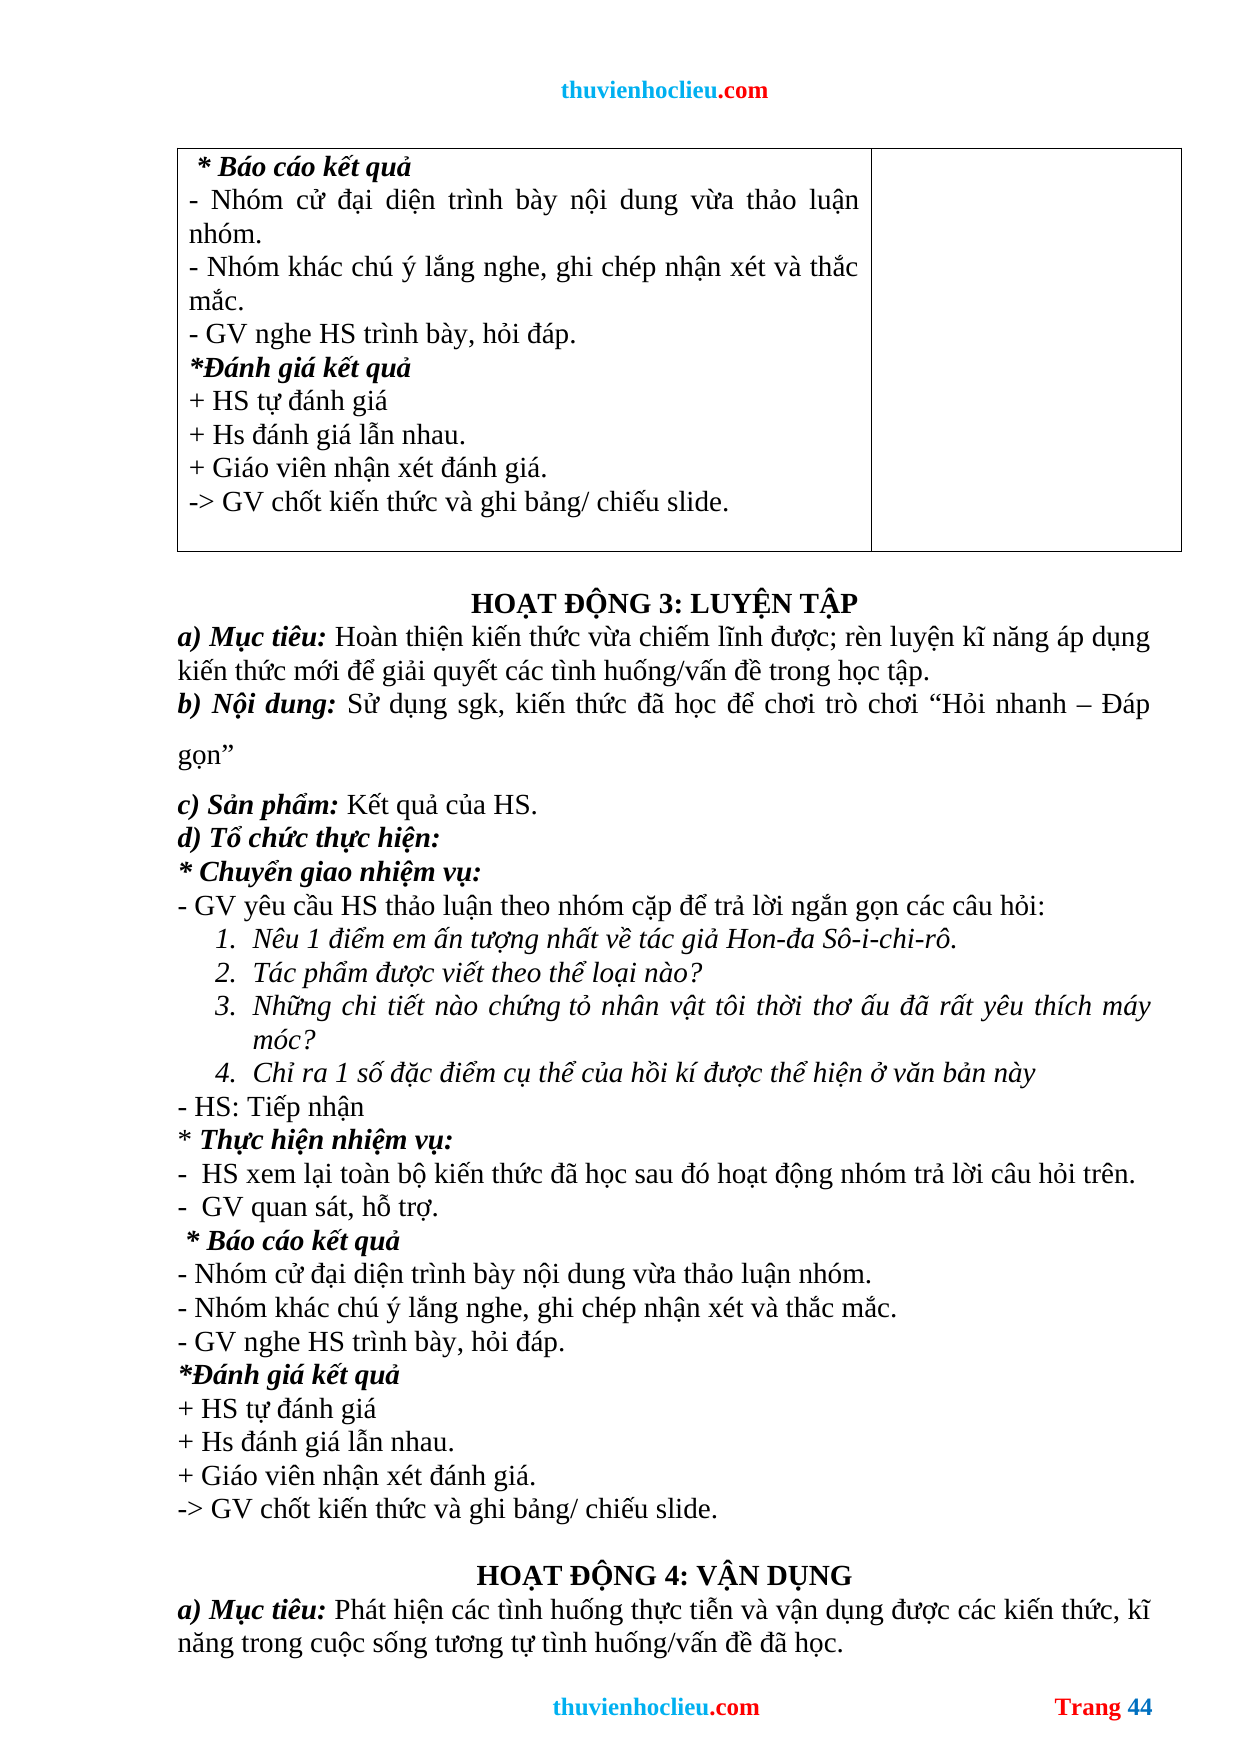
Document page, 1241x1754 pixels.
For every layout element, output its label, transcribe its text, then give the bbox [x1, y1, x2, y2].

text + Giáo viên nhận xét đánh giá. [177, 1458, 1152, 1491]
text -> GV chốt kiến thức và ghi bảng/ chiếu slide. [177, 1491, 1152, 1525]
text - HS: Tiếp nhận [177, 1089, 1152, 1122]
text + Hs đánh giá lẫn nhau. [177, 1424, 1152, 1458]
text c) Sản phẩm: Kết quả của HS. [177, 787, 1152, 821]
text a) Mục tiêu: Phát hiện các tình huống thực tiễn và vận dụng được các kiến thức, kĩ năng trong cuộc sống tương tự tình huống/vấn đề đã học. [177, 1592, 1152, 1659]
text - HS xem lại toàn bộ kiến thức đã học sau đó hoạt động nhóm trả lời câu hỏi trên. [177, 1156, 1152, 1189]
text *Đánh giá kết quả [177, 1357, 1152, 1391]
text - Nhóm cử đại diện trình bày nội dung vừa thảo luận nhóm. [177, 1257, 1152, 1290]
text a) Mục tiêu: Hoàn thiện kiến thức vừa chiếm lĩnh được; rèn luyện kĩ năng áp dụng kiến thức mới để giải quyết các tình huống/vấn đề trong học tập. [177, 619, 1152, 686]
text * Báo cáo kết quả [177, 1223, 1152, 1257]
text HOẠT ĐỘNG 3: LUYỆN TẬP [177, 586, 1152, 619]
text + HS tự đánh giá [177, 1391, 1152, 1424]
list Nêu 1 điểm em ấn tượng nhất về tác giả Hon-đa Sô-i-chi-rô. [215, 921, 1152, 955]
text b) Nội dung: Sử dụng sgk, kiến thức đã học để chơi trò chơi “Hỏi nhanh – Đáp gọn” [177, 686, 1152, 770]
text - GV quan sát, hỗ trợ. [177, 1189, 1152, 1223]
text - Nhóm khác chú ý lắng nghe, ghi chép nhận xét và thắc mắc. [177, 1290, 1152, 1324]
list Những chi tiết nào chứng tỏ nhân vật tôi thời thơ ấu đã rất yêu thích máy móc? [215, 988, 1152, 1055]
text * Thực hiện nhiệm vụ: [177, 1122, 1152, 1156]
text d) Tổ chức thực hiện: [177, 821, 1152, 854]
text HOẠT ĐỘNG 4: VẬN DỤNG [177, 1558, 1152, 1592]
text - GV yêu cầu HS thảo luận theo nhóm cặp để trả lời ngắn gọn các câu hỏi: [177, 888, 1152, 921]
text * Chuyển giao nhiệm vụ: [177, 854, 1152, 888]
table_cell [178, 149, 871, 551]
text - GV nghe HS trình bày, hỏi đáp. [177, 1324, 1152, 1357]
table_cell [872, 149, 1181, 551]
list Chỉ ra 1 số đặc điểm cụ thể của hồi kí được thể hiện ở văn bản này [215, 1055, 1152, 1089]
list Tác phẩm được viết theo thể loại nào? [215, 955, 1152, 988]
